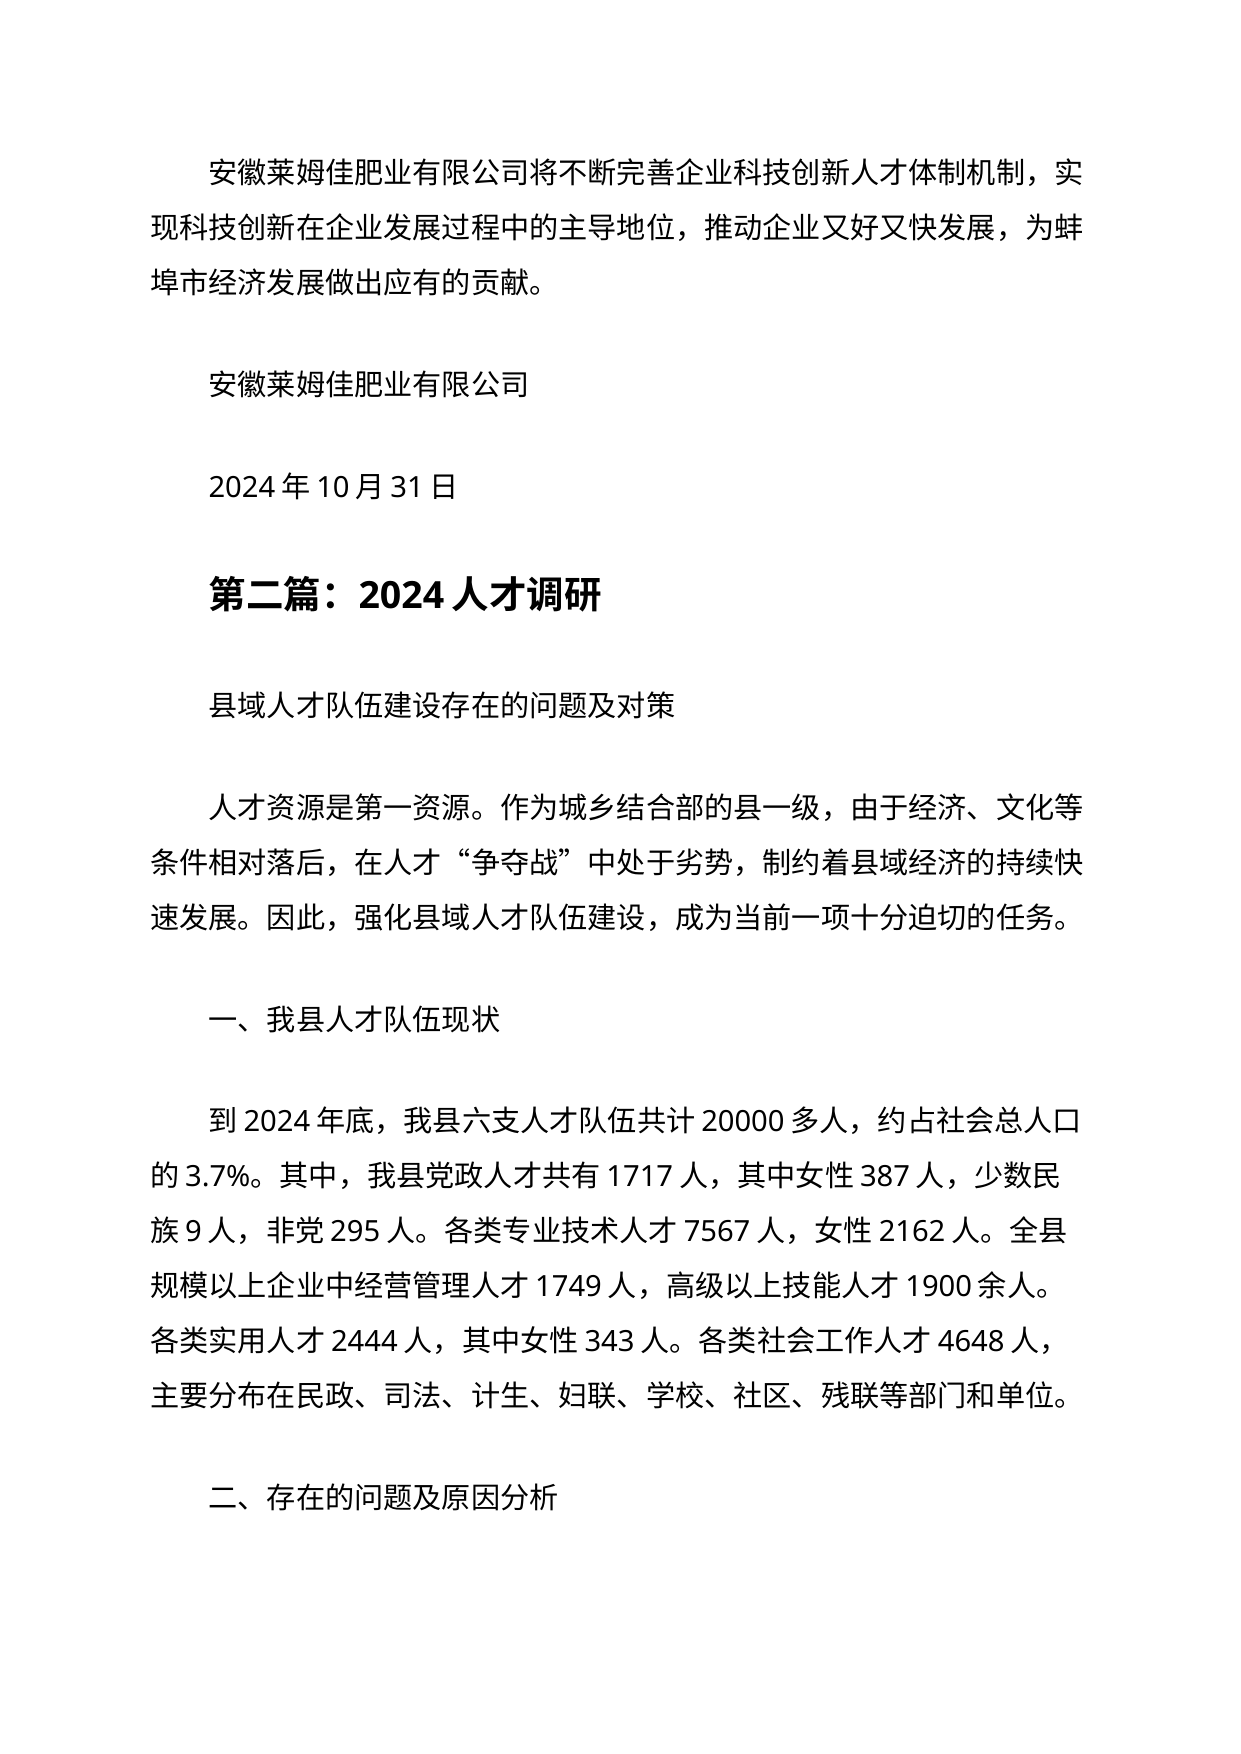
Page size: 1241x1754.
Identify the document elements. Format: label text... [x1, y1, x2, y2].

text 第二篇：2024人才调研 [150, 565, 1090, 620]
text 安徽莱姆佳肥业有限公司将不断完善企业科技创新人才体制机制，实现科技创新在企业发展过程中的主导地位，推动企业又好又快发展，为蚌埠市经济发展做出应有的贡献。 [150, 150, 1090, 302]
text 二、存在的问题及原因分析 [150, 1475, 1090, 1517]
text 2024年10月31日 [150, 463, 1090, 506]
text 一、我县人才队伍现状 [150, 996, 1090, 1038]
text 人才资源是第一资源。作为城乡结合部的县一级，由于经济、文化等条件相对落后，在人才“争夺战”中处于劣势，制约着县域经济的持续快速发展。因此，强化县域人才队伍建设，成为当前一项十分迫切的任务。 [150, 785, 1090, 937]
text 安徽莱姆佳肥业有限公司 [150, 362, 1090, 404]
text 县域人才队伍建设存在的问题及对策 [150, 683, 1090, 725]
text 到2024年底，我县六支人才队伍共计20000多人，约占社会总人口的3.7%。其中，我县党政人才共有1717人，其中女性387人，少数民族9人，非党295人。各类专业技术人才7567人，女性2162人。全县规模以上企业中经营管理人才1749人，高级以上技能人才1900余人。各类实用人才2444人，其中女性343人。各类社会工作人才4648人，主要分布在民政、司法、计生、妇联、学校、社区、残联等部门和单位。 [150, 1098, 1090, 1415]
